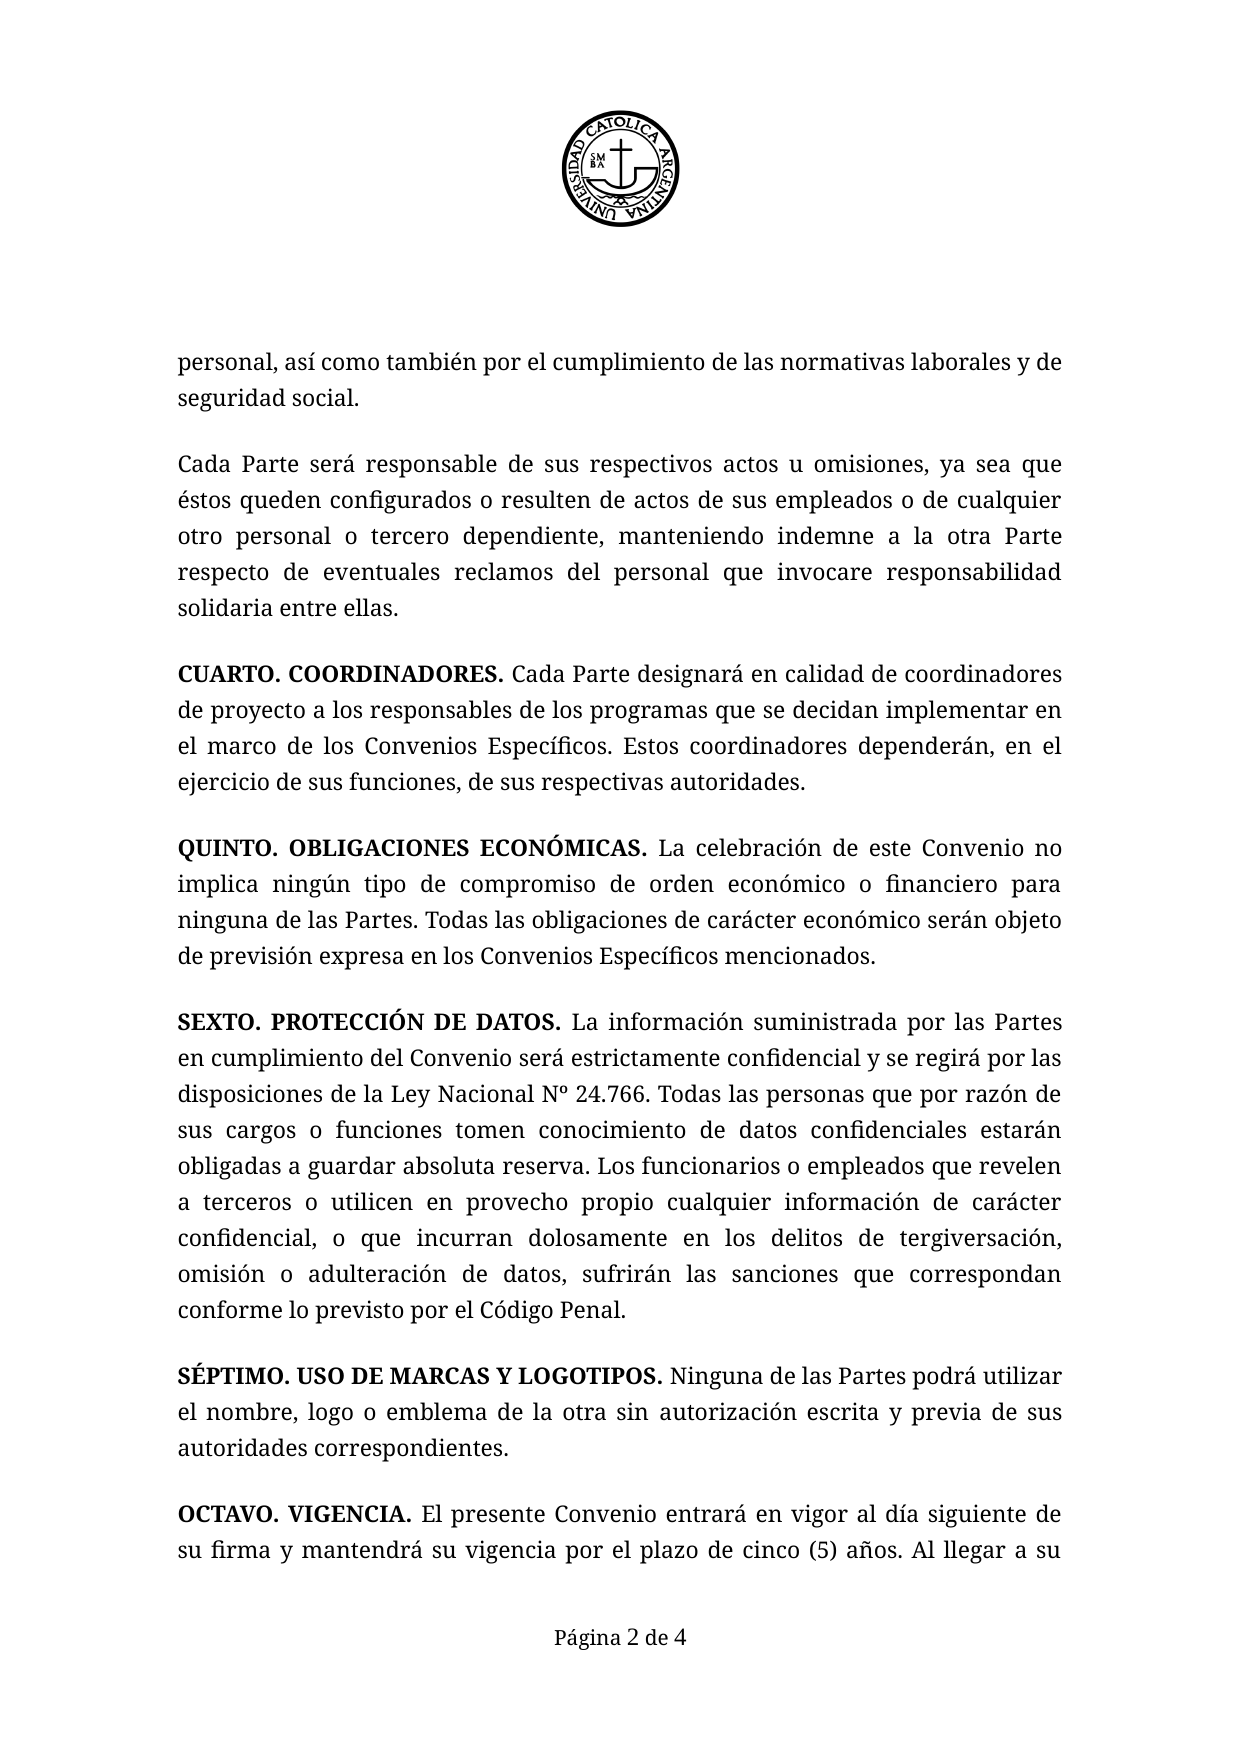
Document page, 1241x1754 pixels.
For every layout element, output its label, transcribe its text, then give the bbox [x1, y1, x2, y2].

text SÉPTIMO. USO DE MARCAS Y LOGOTIPOS. Ninguna de las Partes podrá utilizar el nombre, logo o emblema de la otra sin autorización escrita y previa de sus autoridades correspondientes. [177, 1360, 1063, 1463]
text Cada Parte será responsable de sus respectivos actos u omisiones, ya sea que éstos queden configurados o resulten de actos de sus empleados o de cualquier otro personal o tercero dependiente, manteniendo indemne a la otra Parte respecto de eventuales reclamos del personal que invocare responsabilidad solidaria entre ellas. [177, 448, 1063, 623]
picture [550, 98, 690, 239]
text SEXTO. PROTECCIÓN DE DATOS. La información suministrada por las Partes en cumplimiento del Convenio será estrictamente confidencial y se regirá por las disposiciones de la Ley Nacional Nº 24.766. Todas las personas que por razón de sus cargos o funciones tomen conocimiento de datos confidenciales estarán obligadas a guardar absoluta reserva. Los funcionarios o empleados que revelen a terceros o utilicen en provecho propio cualquier información de carácter confidencial, o que incurran dolosamente en los delitos de tergiversación, omisión o adulteración de datos, sufrirán las sanciones que correspondan conforme lo previsto por el Código Penal. [177, 1006, 1063, 1325]
text QUINTO. OBLIGACIONES ECONÓMICAS. La celebración de este Convenio no implica ningún tipo de compromiso de orden económico o financiero para ninguna de las Partes. Todas las obligaciones de carácter económico serán objeto de previsión expresa en los Convenios Específicos mencionados. [177, 832, 1063, 971]
text CUARTO. COORDINADORES. Cada Parte designará en calidad de coordinadores de proyecto a los responsables de los programas que se decidan implementar en el marco de los Convenios Específicos. Estos coordinadores dependerán, en el ejercicio de sus funciones, de sus respectivas autoridades. [177, 658, 1063, 797]
